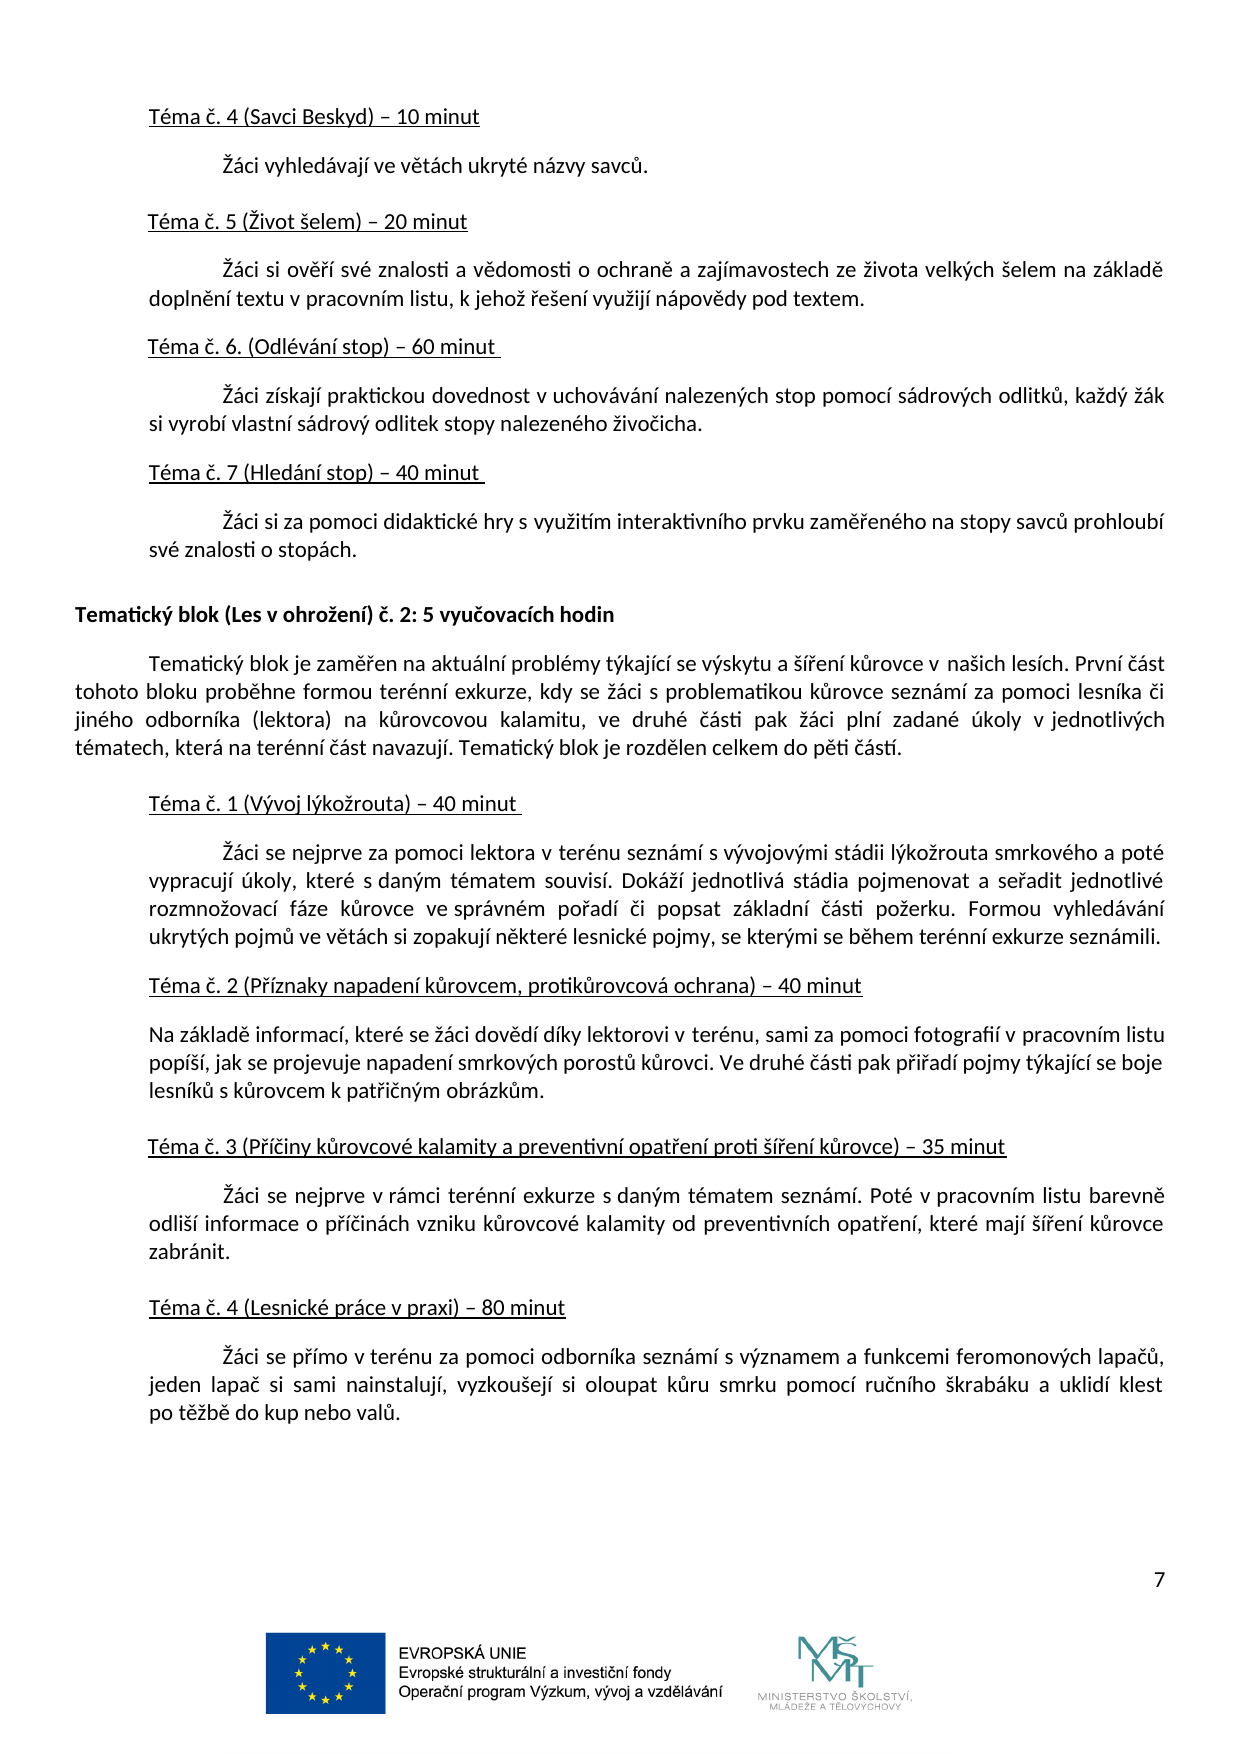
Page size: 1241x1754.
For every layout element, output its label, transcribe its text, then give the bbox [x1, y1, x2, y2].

text Téma č. 7 (Hledání stop) – 40 minut [75, 458, 1165, 486]
text Žáci získají praktickou dovednost v uchovávání nalezených stop pomocí sádrových odlitků, každý žák si vyrobí vlastní sádrový odlitek stopy nalezeného živočicha. [149, 381, 1165, 437]
text Téma č. 3 (Příčiny kůrovcové kalamity a preventivní opatření proti šíření kůrovce) – 35 minut [75, 1132, 1165, 1160]
picture [225, 1592, 952, 1754]
text Žáci se nejprve v rámci terénní exkurze s daným tématem seznámí. Poté v pracovním listu barevně odliší informace o příčinách vzniku kůrovcové kalamity od preventivních opatření, které mají šíření kůrovce zabránit. [149, 1181, 1165, 1265]
text Žáci si ověří své znalosti a vědomosti o ochraně a zajímavostech ze života velkých šelem na základě doplnění textu v pracovním listu, k jehož řešení využijí nápovědy pod textem. [149, 256, 1165, 312]
text Téma č. 4 (Savci Beskyd) – 10 minut [149, 102, 1165, 130]
text Žáci si za pomoci didaktické hry s využitím interaktivního prvku zaměřeného na stopy savců prohloubí své znalosti o stopách. [149, 507, 1165, 563]
text Téma č. 5 (Život šelem) – 20 minut [75, 207, 1165, 235]
text Téma č. 4 (Lesnické práce v praxi) – 80 minut [149, 1293, 1165, 1321]
text Tematický blok (Les v ohrožení) č. 2: 5 vyučovacích hodin [75, 601, 1165, 629]
text Na základě informací, které se žáci dovědí díky lektorovi v terénu, sami za pomoci fotografií v pracovním listu popíší, jak se projevuje napadení smrkových porostů kůrovci. Ve druhé části pak přiřadí pojmy týkající se boje lesníků s kůrovcem k patřičným obrázkům. [149, 1020, 1165, 1104]
text Žáci se přímo v terénu za pomoci odborníka seznámí s významem a funkcemi feromonových lapačů, jeden lapač si sami nainstalují, vyzkoušejí si oloupat kůru smrku pomocí ručního škrabáku a uklidí klest po těžbě do kup nebo valů. [149, 1342, 1165, 1426]
text Žáci vyhledávají ve větách ukryté názvy savců. [149, 151, 1165, 179]
text Tematický blok je zaměřen na aktuální problémy týkající se výskytu a šíření kůrovce v našich lesích. První část tohoto bloku proběhne formou terénní exkurze, kdy se žáci s problematikou kůrovce seznámí za pomoci lesníka či jiného odborníka (lektora) na kůrovcovou kalamitu, ve druhé části pak žáci plní zadané úkoly v jednotlivých tématech, která na terénní část navazují. Tematický blok je rozdělen celkem do pěti částí. [75, 649, 1165, 762]
text Téma č. 1 (Vývoj lýkožrouta) – 40 minut [75, 789, 1165, 818]
text Téma č. 6. (Odlévání stop) – 60 minut [75, 332, 1165, 361]
text Žáci se nejprve za pomoci lektora v terénu seznámí s vývojovými stádii lýkožrouta smrkového a poté vypracují úkoly, které s daným tématem souvisí. Dokáží jednotlivá stádia pojmenovat a seřadit jednotlivé rozmnožovací fáze kůrovce ve správném pořadí či popsat základní části požerku. Formou vyhledávání ukrytých pojmů ve větách si zopakují některé lesnické pojmy, se kterými se během terénní exkurze seznámili. [149, 838, 1165, 951]
text Téma č. 2 (Příznaky napadení kůrovcem, protikůrovcová ochrana) – 40 minut [75, 971, 1165, 999]
